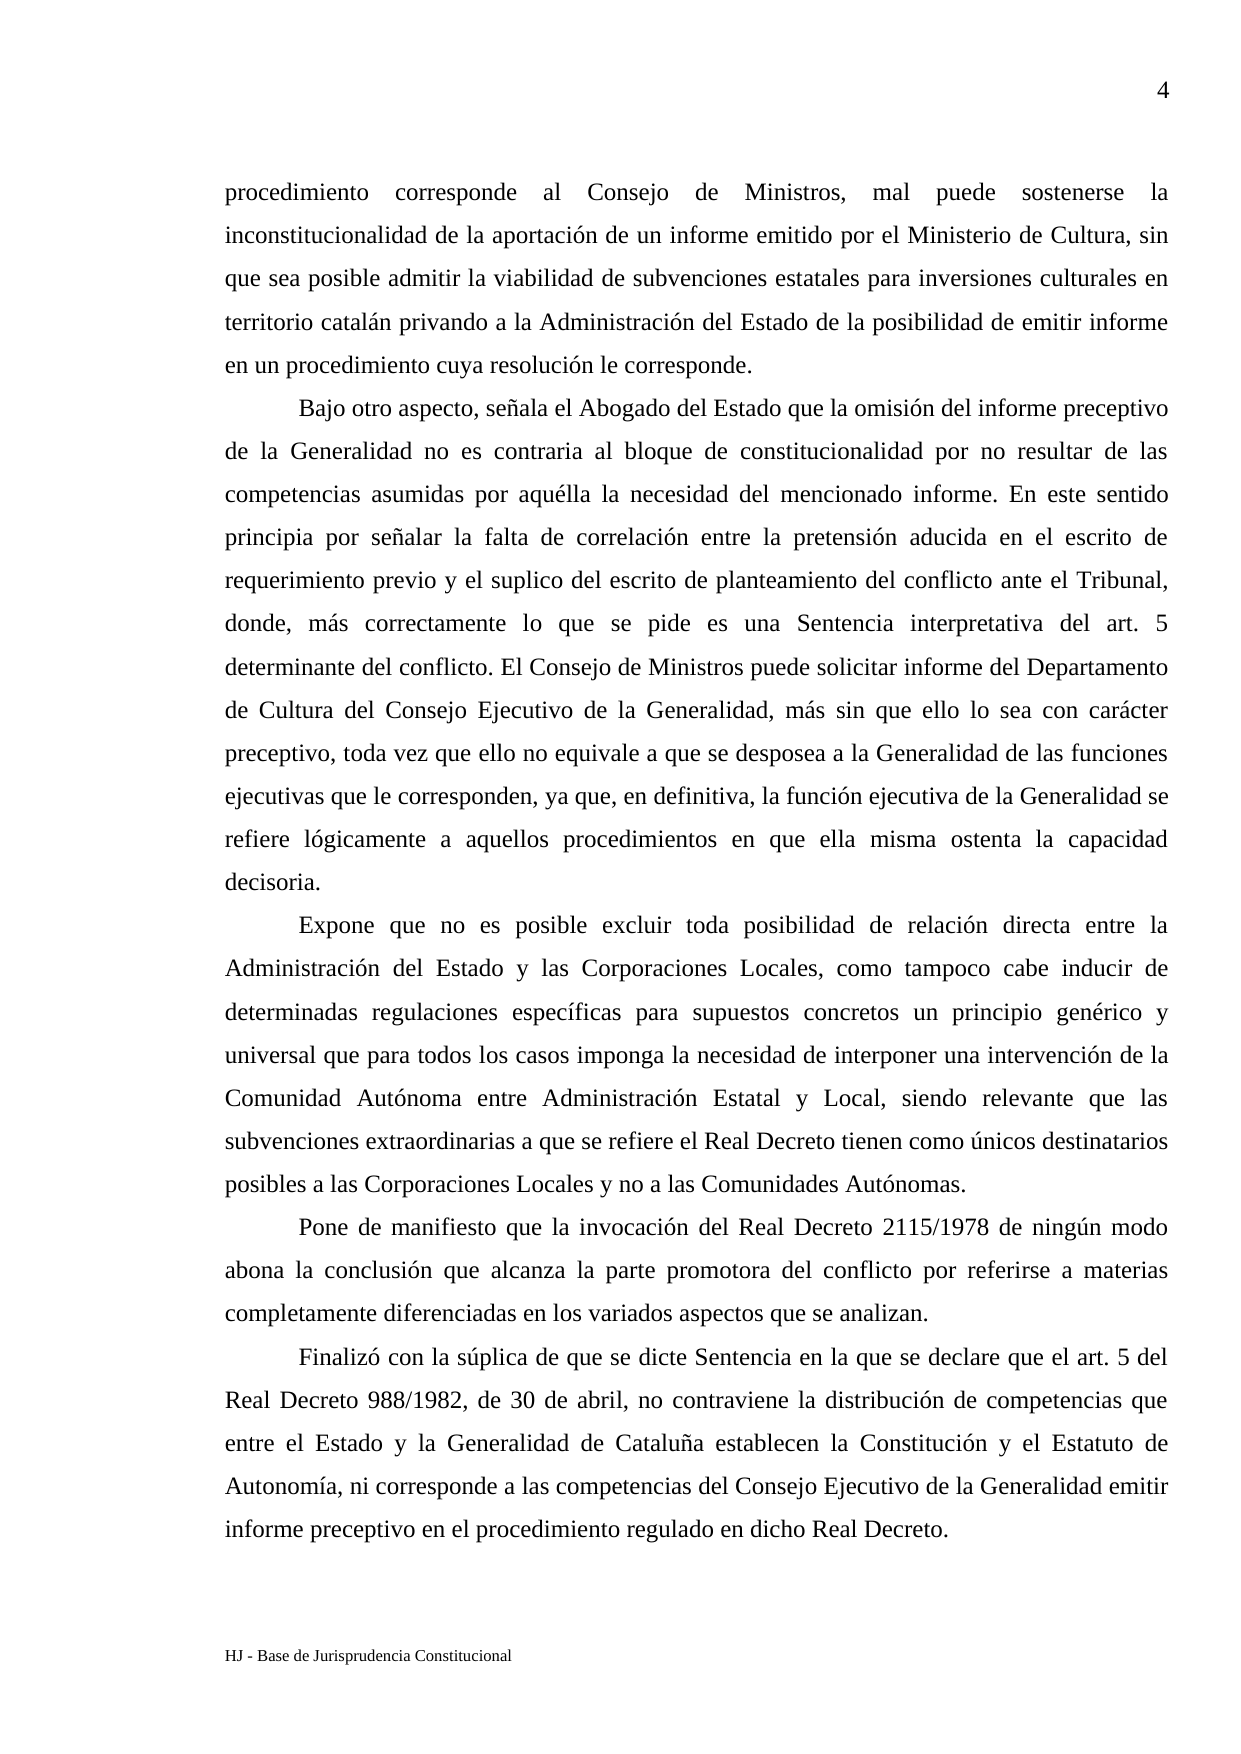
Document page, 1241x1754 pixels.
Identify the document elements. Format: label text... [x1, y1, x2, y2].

text Bajo otro aspecto, señala el Abogado del Estado que la omisión del informe preceptivo de la Generalidad no es contraria al bloque de constitucionalidad por no resultar de las competencias asumidas por aquélla la necesidad del mencionado informe. En este sentido principia por señalar la falta de correlación entre la pretensión aducida en el escrito de requerimiento previo y el suplico del escrito de planteamiento del conflicto ante el Tribunal, donde, más correctamente lo que se pide es una Sentencia interpretativa del art. 5 determinante del conflicto. El Consejo de Ministros puede solicitar informe del Departamento de Cultura del Consejo Ejecutivo de la Generalidad, más sin que ello lo sea con carácter preceptivo, toda vez que ello no equivale a que se desposea a la Generalidad de las funciones ejecutivas que le corresponden, ya que, en definitiva, la función ejecutiva de la Generalidad se refiere lógicamente a aquellos procedimientos en que ella misma ostenta la capacidad decisoria. [224, 393, 1169, 896]
text Finalizó con la súplica de que se dicte Sentencia en la que se declare que el art. 5 del Real Decreto 988/1982, de 30 de abril, no contraviene la distribución de competencias que entre el Estado y la Generalidad de Cataluña establecen la Constitución y el Estatuto de Autonomía, ni corresponde a las competencias del Consejo Ejecutivo de la Generalidad emitir informe preceptivo en el procedimiento regulado en dicho Real Decreto. [224, 1342, 1169, 1543]
text Pone de manifiesto que la invocación del Real Decreto 2115/1978 de ningún modo abona la conclusión que alcanza la parte promotora del conflicto por referirse a materias completamente diferenciadas en los variados aspectos que se analizan. [224, 1212, 1169, 1327]
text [224, 177, 1169, 378]
text Expone que no es posible excluir toda posibilidad de relación directa entre la Administración del Estado y las Corporaciones Locales, como tampoco cabe inducir de determinadas regulaciones específicas para supuestos concretos un principio genérico y universal que para todos los casos imponga la necesidad de interponer una intervención de la Comunidad Autónoma entre Administración Estatal y Local, siendo relevante que las subvenciones extraordinarias a que se refiere el Real Decreto tienen como únicos destinatarios posibles a las Corporaciones Locales y no a las Comunidades Autónomas. [224, 910, 1169, 1198]
